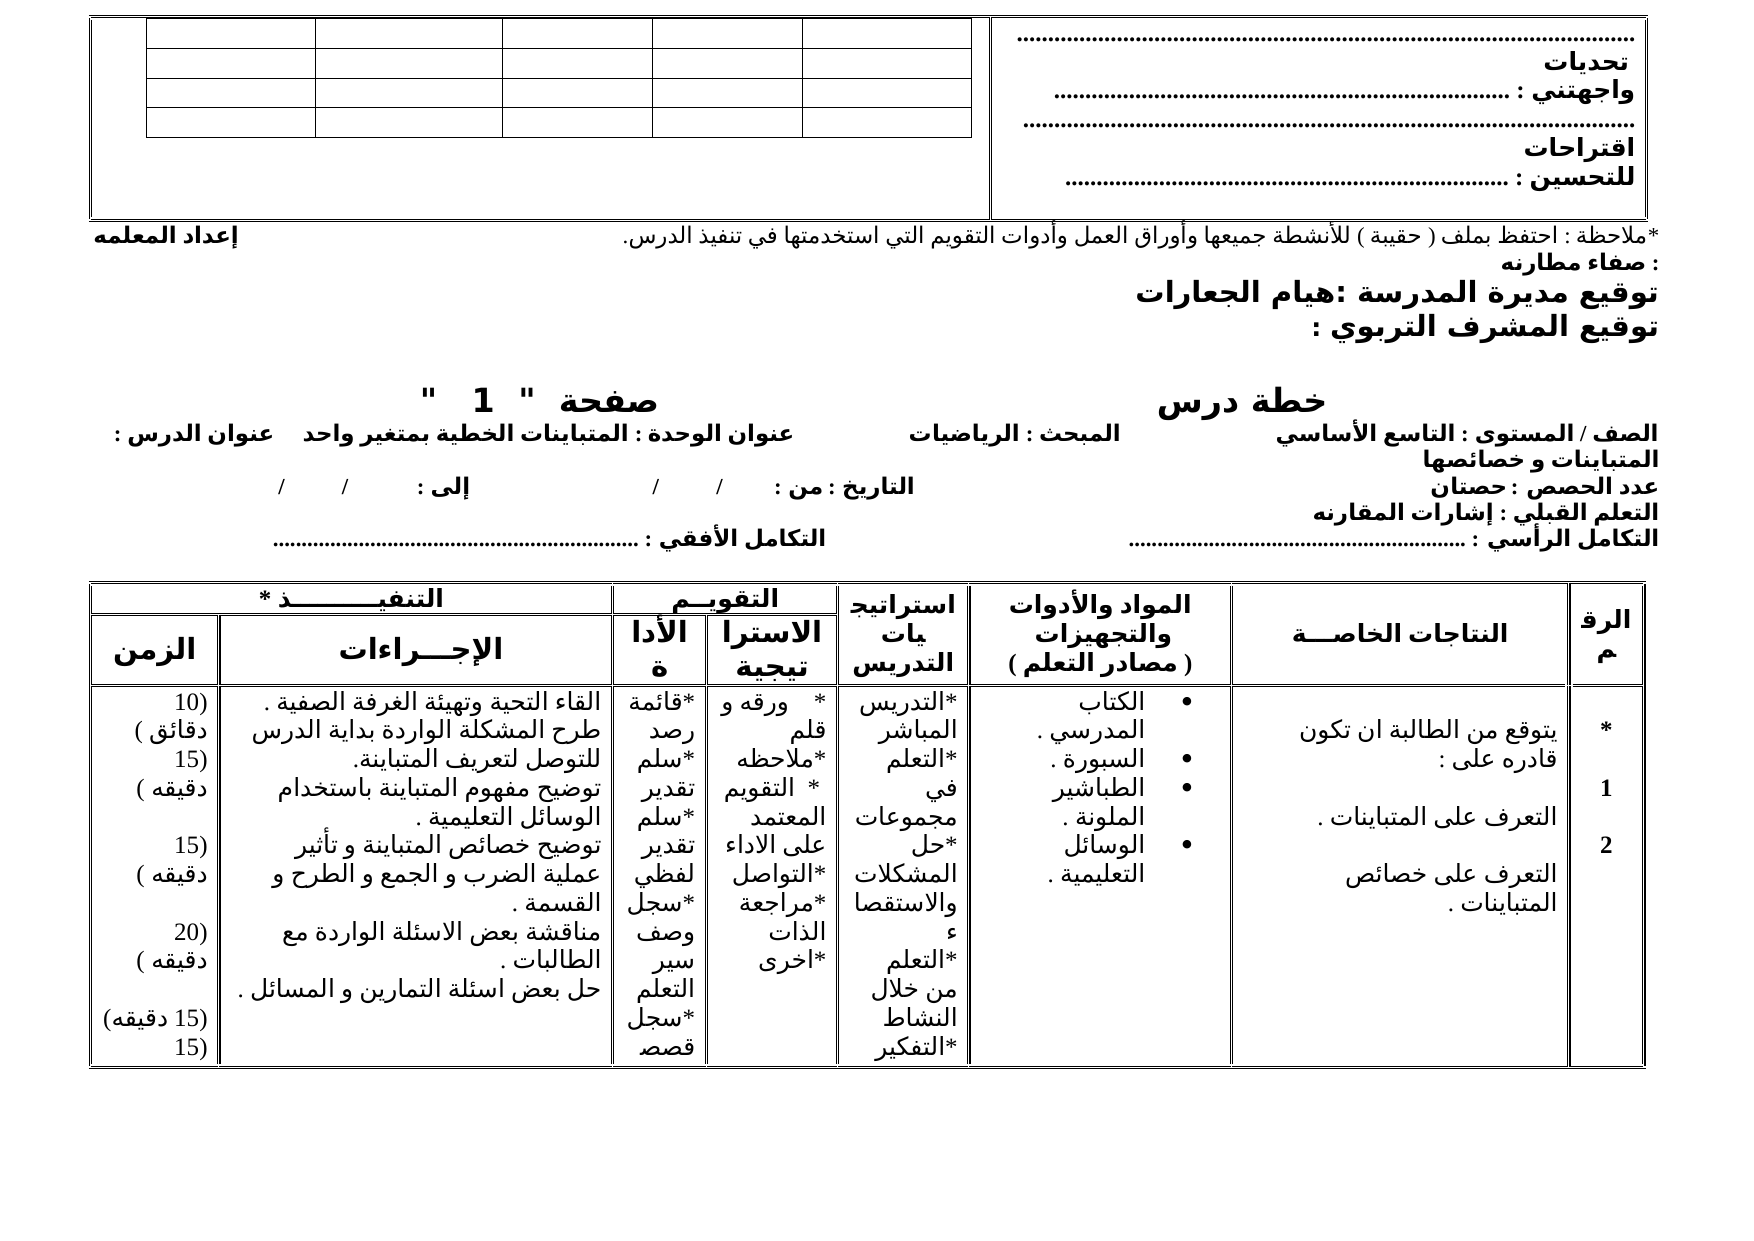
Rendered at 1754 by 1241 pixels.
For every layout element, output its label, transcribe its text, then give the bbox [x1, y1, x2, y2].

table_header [992, 16, 1647, 219]
text الصف / المستوى : التاسع الأساسي المبحث : الرياضيات عنوان الوحدة : المتباينات الخطية بمتغير واحد عنوان الدرس : المتباينات و خصائصها [89, 420, 1659, 473]
table_cell * 1 2 [1571, 684, 1644, 1066]
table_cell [613, 687, 706, 1066]
table_cell الاستراتيجية [708, 616, 836, 683]
text خطة درس صفحة " 1 " [89, 381, 1659, 420]
table_cell الإجـــراءات [221, 616, 611, 683]
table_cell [1231, 684, 1567, 1066]
text توقيع مديرة المدرسة :هيام الجعارات توقيع المشرف التربوي : [89, 275, 1659, 343]
text التكامل الرأسي : ........................................................... التكامل الأفقي : ................................................................ [89, 526, 1659, 552]
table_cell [219, 684, 613, 1066]
table_header المواد والأدوات والتجهيزات ( مصادر التعلم ) [969, 584, 1231, 683]
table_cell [706, 684, 838, 1066]
table_cell الأداة [614, 616, 705, 683]
text *ملاحظة : احتفظ بملف ( حقيبة ) للأنشطة جميعها وأوراق العمل وأدوات التقويم التي استخدمتها في تنفيذ الدرس. إعداد المعلمه : صفاء مطارنه [89, 222, 1659, 275]
table_header النتاجات الخاصـــة [1231, 584, 1567, 683]
table_header استراتيجيات التدريس [838, 582, 969, 683]
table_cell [969, 687, 1231, 1066]
table_header الرقم [1571, 582, 1644, 683]
table_header التقويــم [613, 582, 838, 612]
text التعلم القبلي : إشارات المقارنه [89, 499, 1659, 526]
table_header التنفيــــــــــذ * [90, 582, 613, 612]
text عدد الحصص : حصتان التاريخ : من : / / إلى : / / [89, 473, 1659, 499]
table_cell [838, 684, 969, 1066]
table_cell الزمن [92, 616, 217, 683]
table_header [90, 18, 989, 219]
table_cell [90, 684, 219, 1066]
